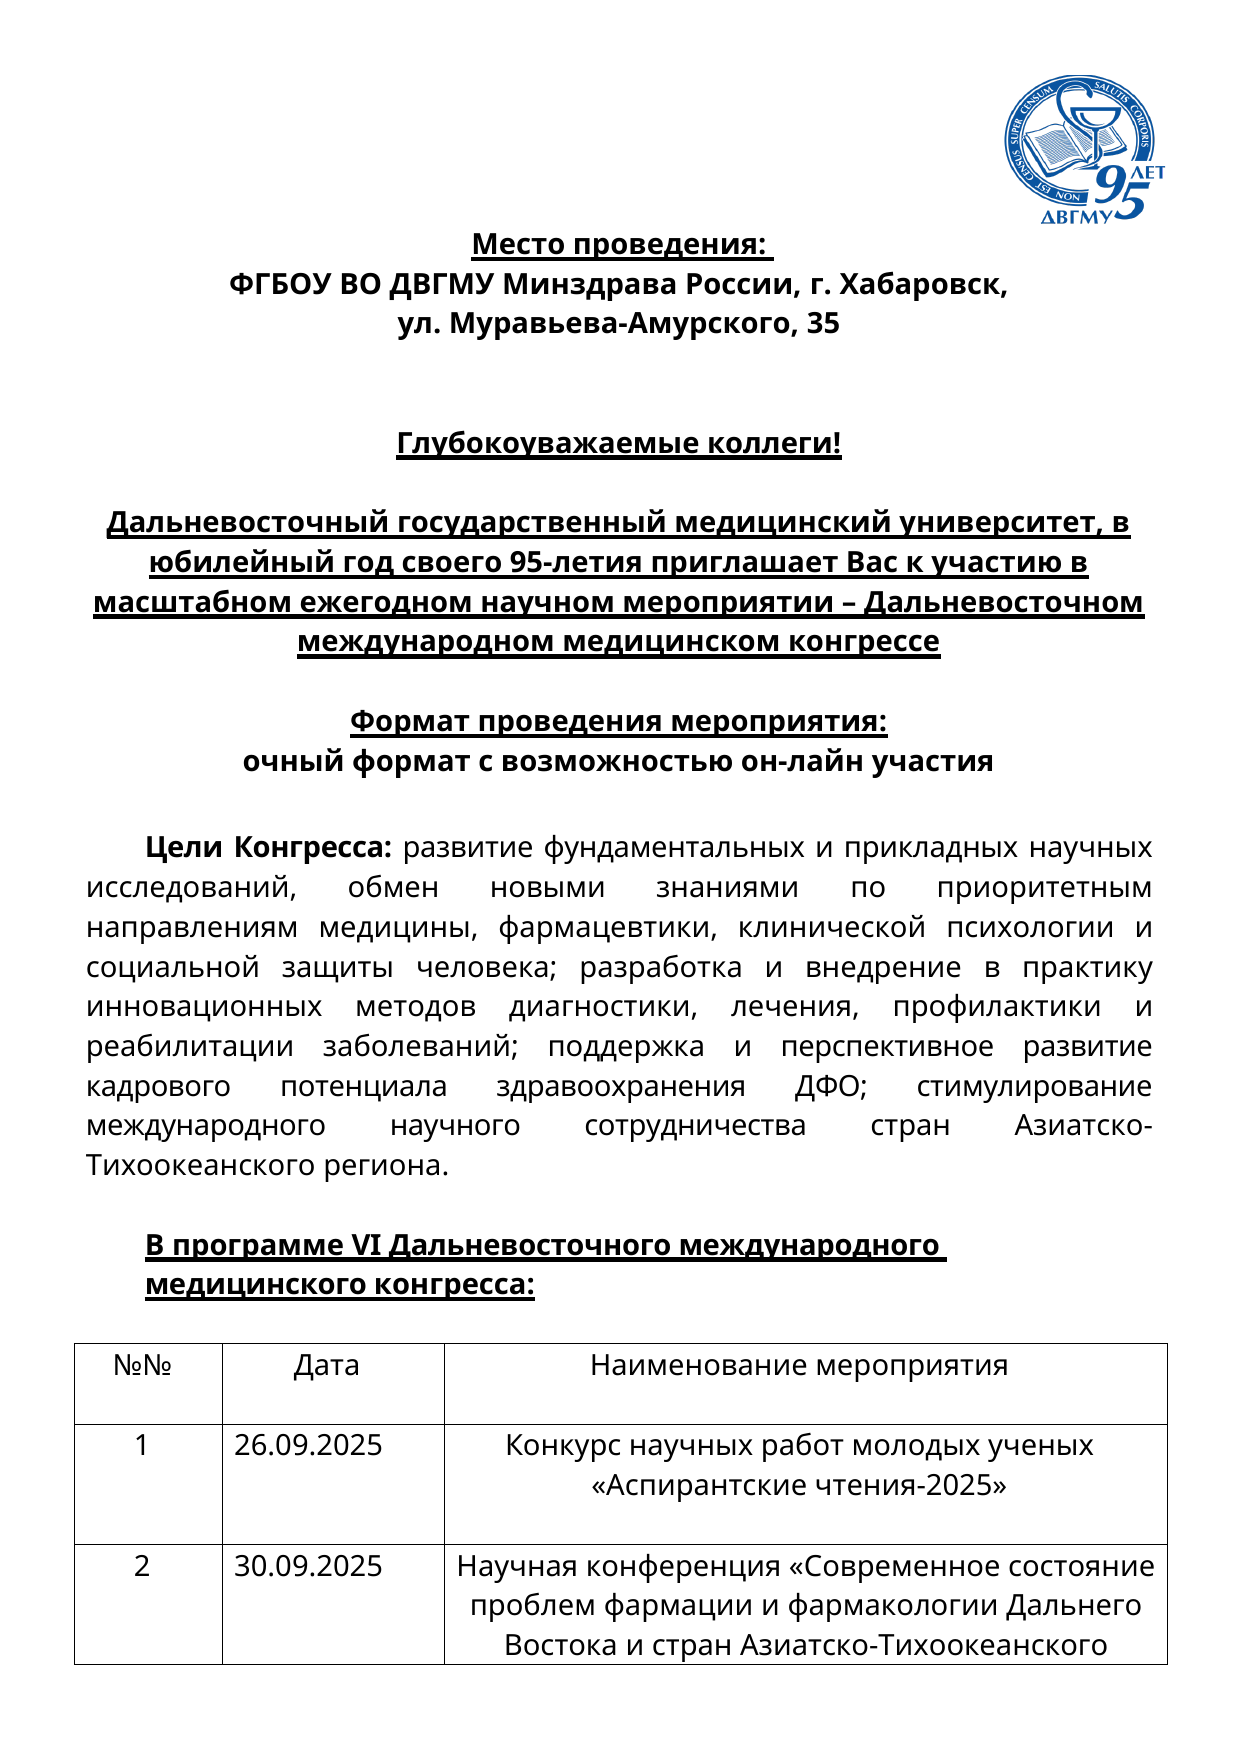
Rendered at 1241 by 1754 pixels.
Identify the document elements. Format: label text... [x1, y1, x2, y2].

picture [1004, 75, 1166, 224]
table_cell Конкурс научных работ молодых ученых «Аспирантские чтения-2025» [445, 1425, 1167, 1544]
text Глубокоуважаемые коллеги! [90, 422, 1147, 462]
table_header Наименование мероприятия [445, 1344, 1167, 1423]
text В программе VI Дальневосточного международного медицинского конгресса: [144, 1224, 1165, 1303]
table_header №№ [75, 1344, 222, 1423]
text Дальневосточный государственный медицинский университет, в юбилейный год своего 95-летия приглашает Вас к участию в масштабном ежегодном научном мероприятии – Дальневосточном международном медицинском конгрессе [90, 502, 1147, 660]
text Место проведения: [90, 223, 1148, 263]
table_header Дата [223, 1344, 444, 1423]
table_cell 30.09.2025 [223, 1545, 444, 1664]
text Формат проведения мероприятия: [90, 700, 1147, 740]
table_cell 2 [75, 1545, 222, 1664]
text ул. Муравьева-Амурского, 35 [90, 303, 1148, 342]
table_cell Научная конференция «Современное состояние проблем фармации и фармакологии Дальнего Востока и стран Азиатско-Тихоокеанского региона» [445, 1545, 1167, 1664]
table_cell 26.09.2025 [223, 1425, 444, 1544]
table_cell 1 [75, 1425, 222, 1544]
text Цели Конгресса: развитие фундаментальных и прикладных научных исследований, обмен новыми знаниями по приоритетным направлениям медицины, фармацевтики, клинической психологии и социальной защиты человека; разработка и внедрение в практику инновационных методов диагностики, лечения, профилактики и реабилитации заболеваний; поддержка и перспективное развитие кадрового потенциала здравоохранения ДФО; стимулирование международного научного сотрудничества стран Азиатско-Тихоокеанского региона. [86, 827, 1153, 1184]
text ФГБОУ ВО ДВГМУ Минздрава России, г. Хабаровск, [90, 263, 1148, 303]
text очный формат с возможностью он-лайн участия [90, 740, 1147, 780]
